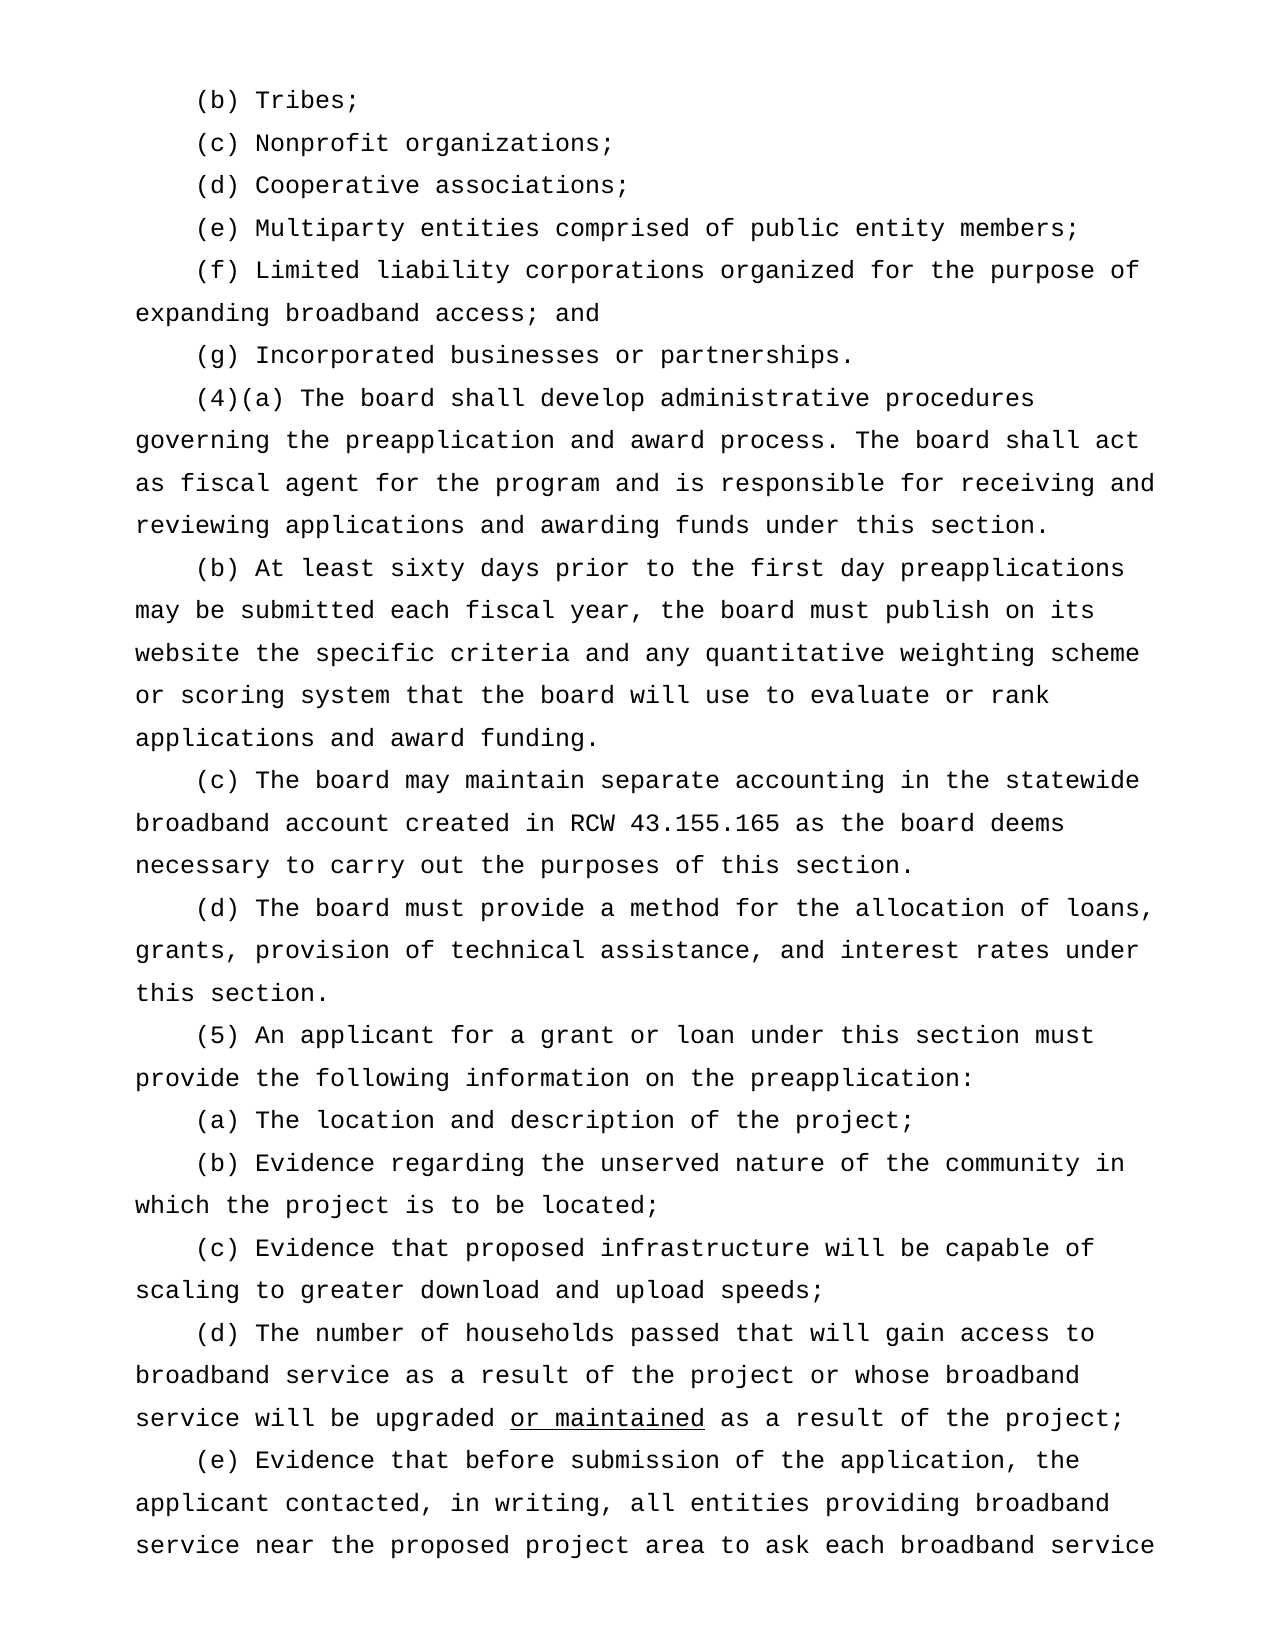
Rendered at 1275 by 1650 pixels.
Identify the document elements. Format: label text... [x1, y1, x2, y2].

text (f) Limited liability corporations organized for the purpose of expanding broadband access; and [135, 245, 1170, 330]
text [135, 1435, 1170, 1562]
text (a) The location and description of the project; [135, 1095, 1170, 1137]
text (d) The number of households passed that will gain access to broadband service as a result of the project or whose broadband service will be upgraded or maintained as a result of the project; [135, 1307, 1170, 1435]
text (e) Multiparty entities comprised of public entity members; [135, 202, 1170, 245]
text (5) An applicant for a grant or loan under this section must provide the following information on the preapplication: [135, 1010, 1170, 1095]
text (g) Incorporated businesses or partnerships. [135, 330, 1170, 372]
text (b) Tribes; [135, 75, 1170, 117]
text (c) Evidence that proposed infrastructure will be capable of scaling to greater download and upload speeds; [135, 1222, 1170, 1307]
text (b) Evidence regarding the unserved nature of the community in which the project is to be located; [135, 1137, 1170, 1222]
text (b) At least sixty days prior to the first day preapplications may be submitted each fiscal year, the board must publish on its website the specific criteria and any quantitative weighting scheme or scoring system that the board will use to evaluate or rank applications and award funding. [135, 542, 1170, 755]
text (c) The board may maintain separate accounting in the statewide broadband account created in RCW 43.155.165 as the board deems necessary to carry out the purposes of this section. [135, 755, 1170, 882]
text (4)(a) The board shall develop administrative procedures governing the preapplication and award process. The board shall act as fiscal agent for the program and is responsible for receiving and reviewing applications and awarding funds under this section. [135, 372, 1170, 542]
text (d) Cooperative associations; [135, 160, 1170, 202]
text (d) The board must provide a method for the allocation of loans, grants, provision of technical assistance, and interest rates under this section. [135, 882, 1170, 1010]
text (c) Nonprofit organizations; [135, 117, 1170, 160]
